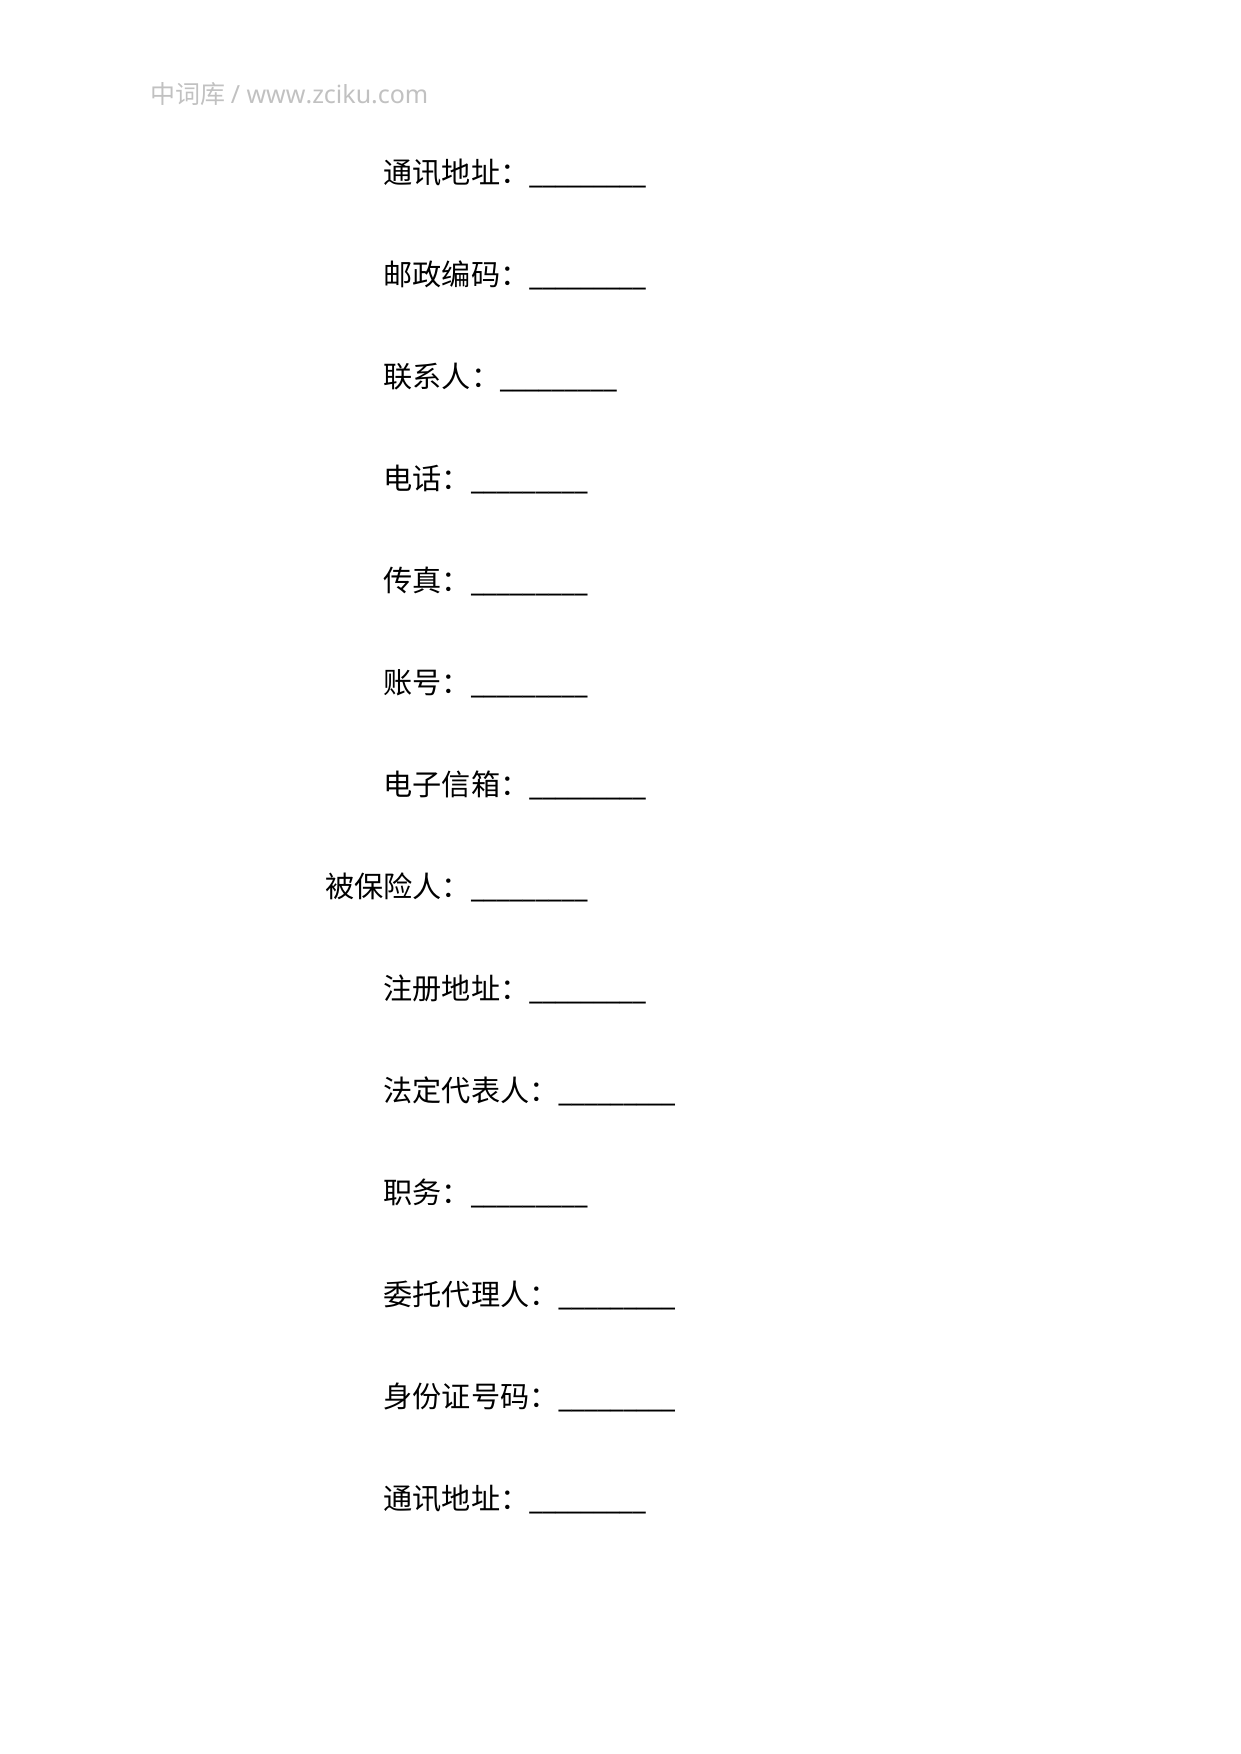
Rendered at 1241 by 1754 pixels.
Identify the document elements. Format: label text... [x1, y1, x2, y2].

text 邮政编码：_________ [150, 252, 1090, 294]
text 职务：_________ [150, 1170, 1090, 1212]
text 被保险人：_________ [150, 864, 1090, 906]
text 联系人：_________ [150, 354, 1090, 396]
text 电话：_________ [150, 456, 1090, 498]
text 账号：_________ [150, 660, 1090, 702]
text 电子信箱：_________ [150, 762, 1090, 804]
text 通讯地址：_________ [150, 1476, 1090, 1518]
text 通讯地址：_________ [150, 150, 1090, 192]
text 身份证号码：_________ [150, 1374, 1090, 1416]
text 委托代理人：_________ [150, 1272, 1090, 1314]
text 注册地址：_________ [150, 966, 1090, 1008]
text 传真：_________ [150, 558, 1090, 600]
text 法定代表人：_________ [150, 1068, 1090, 1110]
